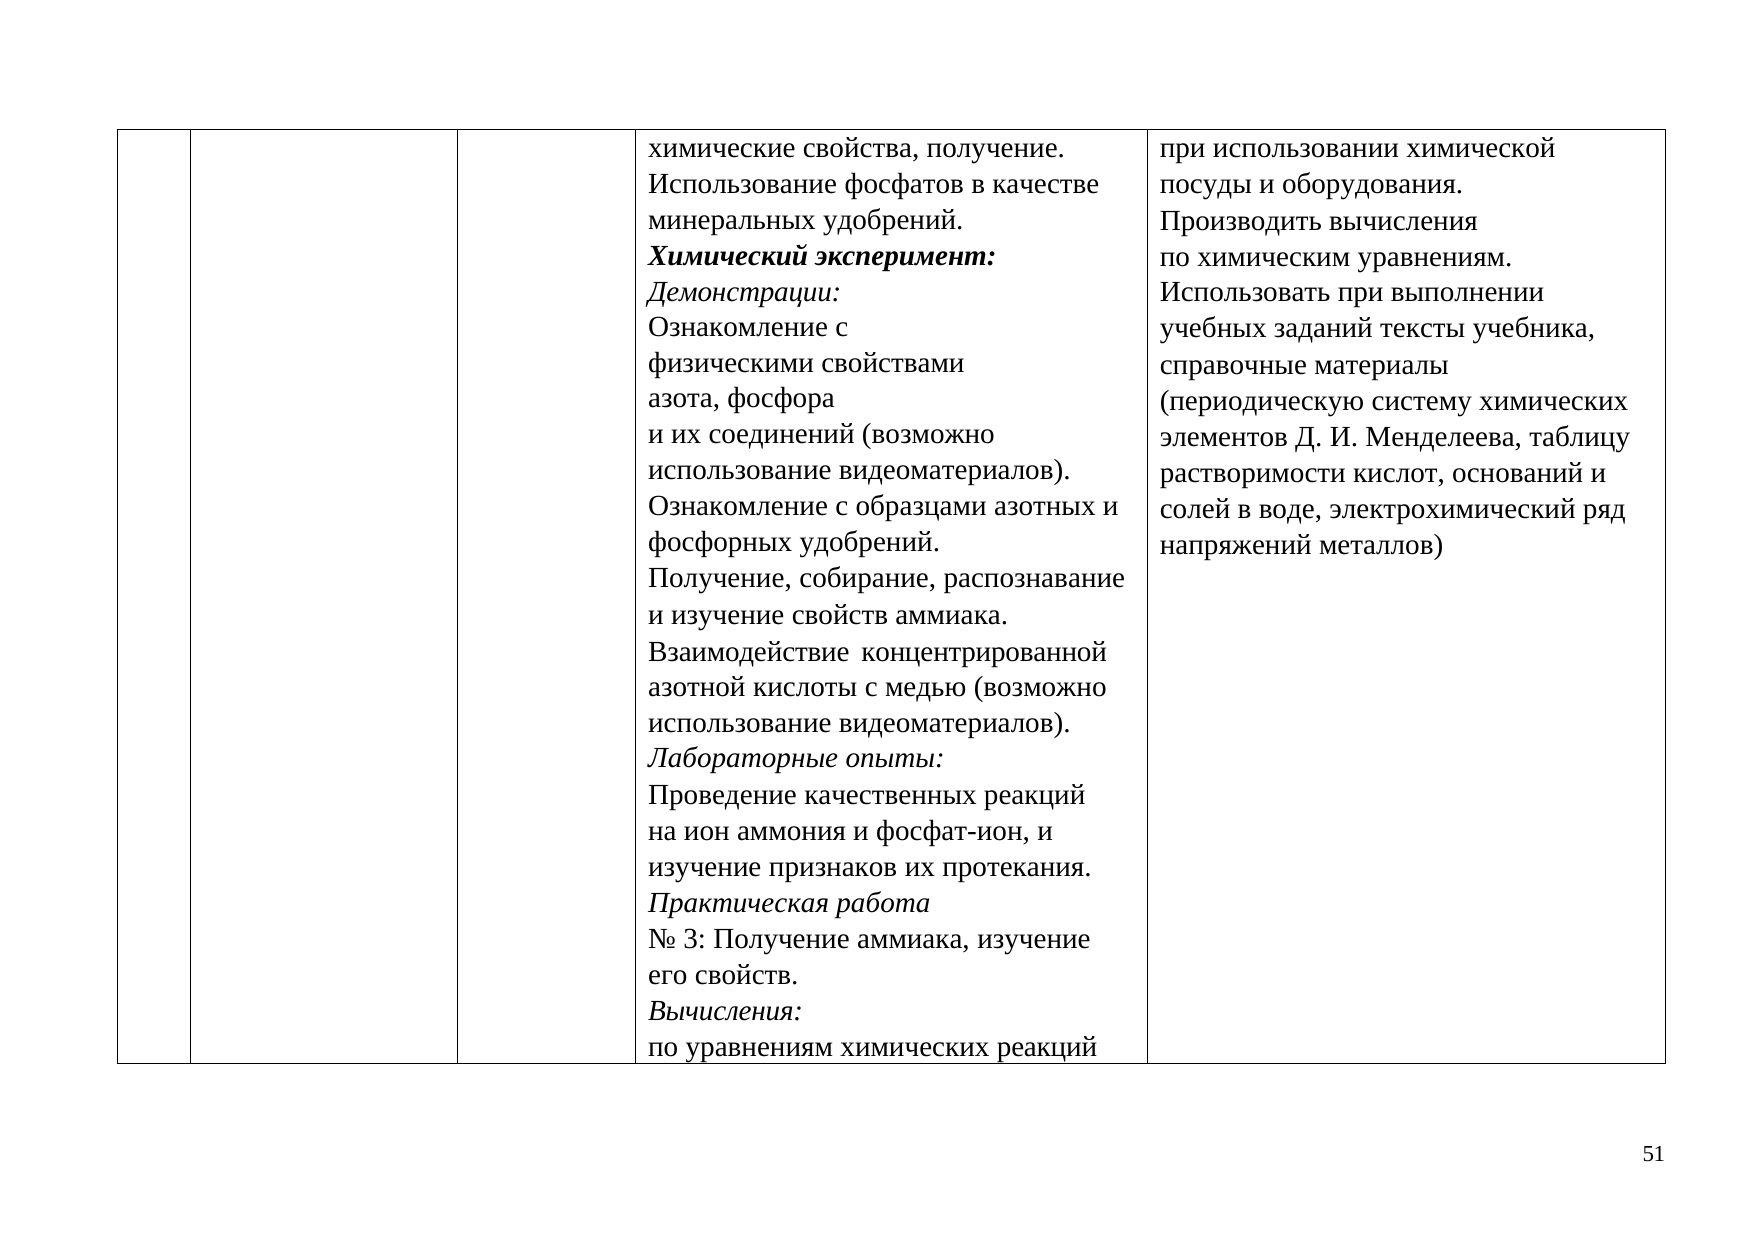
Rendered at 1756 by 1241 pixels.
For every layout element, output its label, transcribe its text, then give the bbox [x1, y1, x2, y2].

table_header химические свойства, получение. Использование фосфатов в качестве минеральных удобрений. Химический эксперимент: Демонстрации: Ознакомление с физическими свойствами азота, фосфора и их соединений (возможно использование видеоматериалов). Ознакомление с образцами азотных и фосфорных удобрений. Получение, собирание, распознавание и изучение свойств аммиака. Взаимодействие концентрированной азотной кислоты с медью (возможно использование видеоматериалов). Лабораторные опыты: Проведение качественных реакций на ион аммония и фосфат-ион, и изучение признаков их протекания. Практическая работа № 3: Получение аммиака, изучение его свойств. Вычисления: по уравнениям химических реакций [636, 130, 1147, 1063]
table_header при использовании химической посуды и оборудования. Производить вычисления по химическим уравнениям. Использовать при выполнении учебных заданий тексты учебника, справочные материалы (периодическую систему химических элементов Д. И. Менделеева, таблицу растворимости кислот, оснований и солей в воде, электрохимический ряд напряжений металлов) [1148, 130, 1665, 1063]
table_header [118, 130, 190, 1063]
table_header [191, 130, 457, 1063]
table_header [458, 130, 635, 1063]
